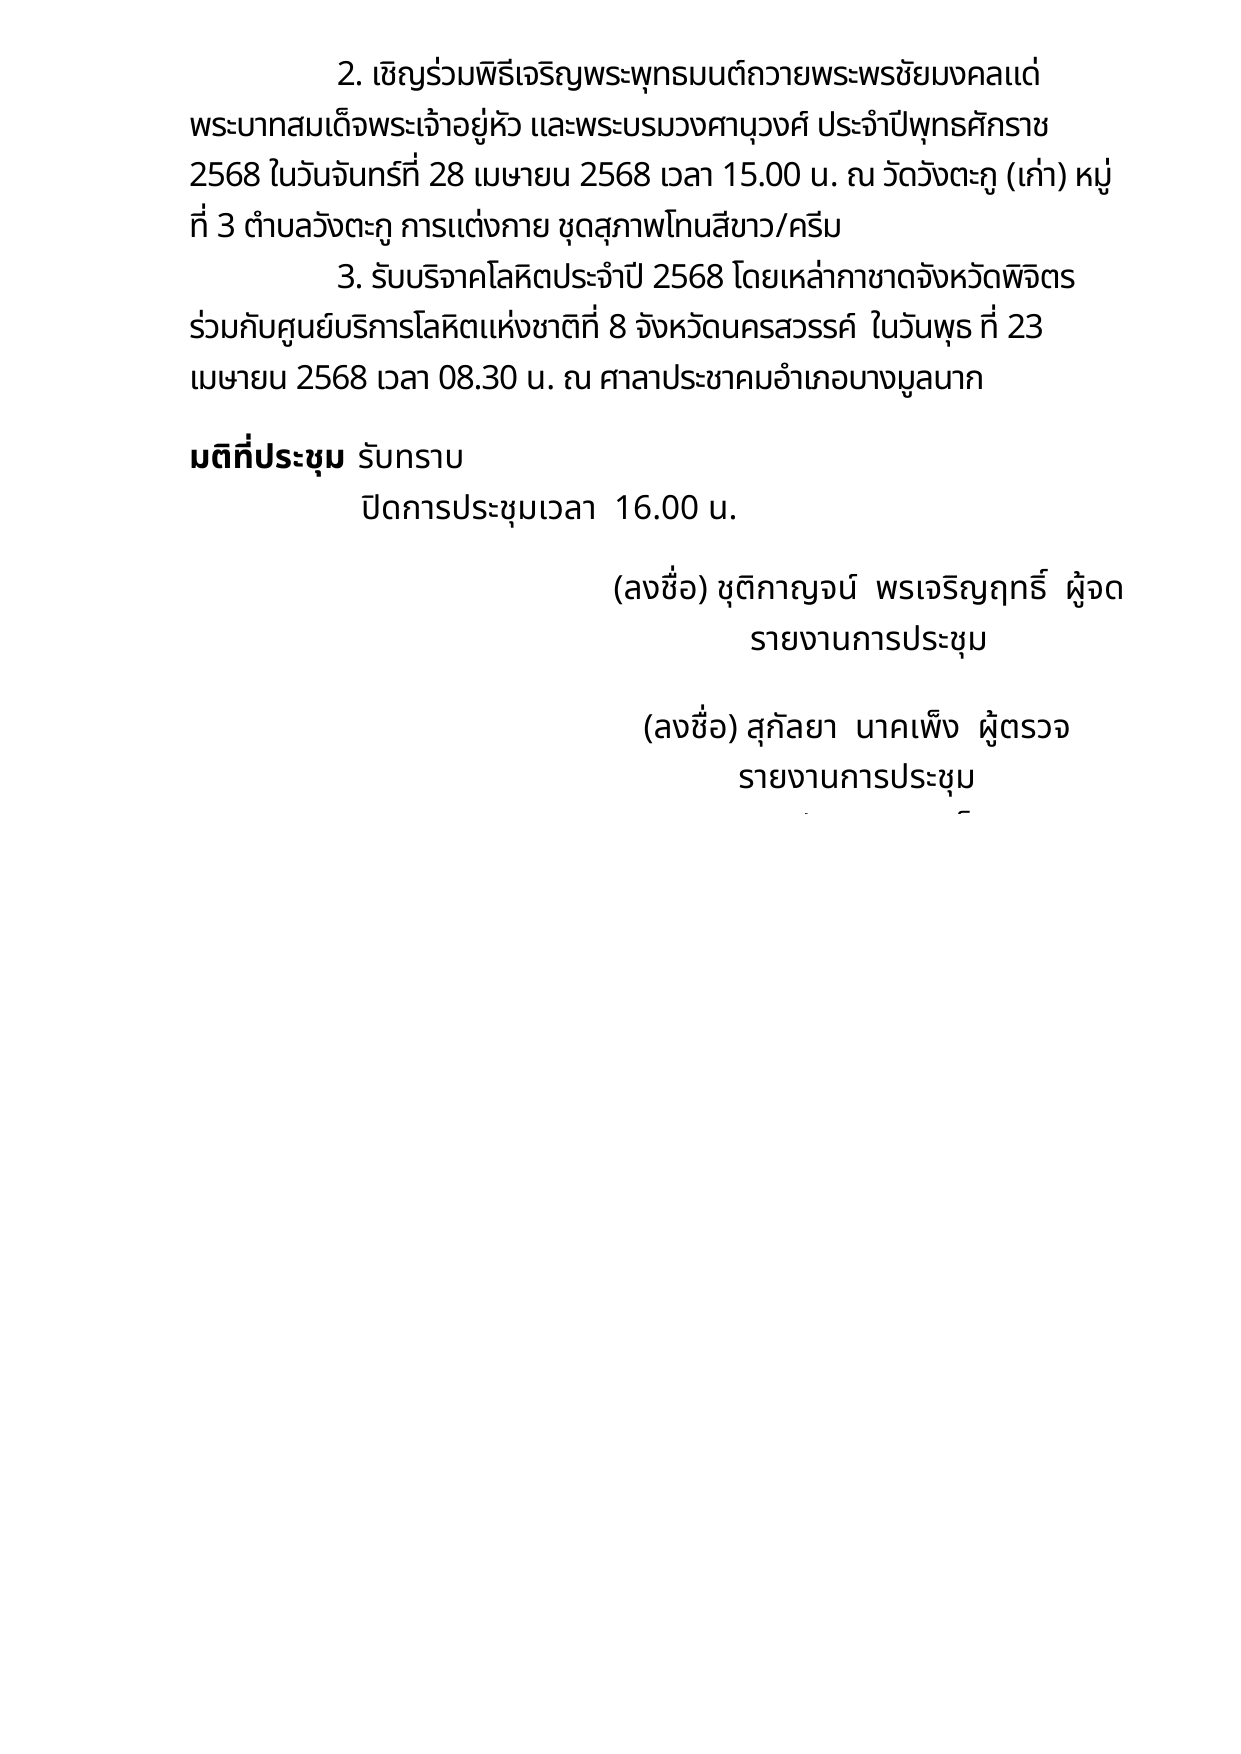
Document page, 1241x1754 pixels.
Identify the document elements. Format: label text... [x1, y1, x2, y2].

list 3. รับบริจาคโลหิตประจำปี 2568 โดยเหล่ากาชาดจังหวัดพิจิตรร่วมกับศูนย์บริการโลหิตแห่งชาติที่ 8 จังหวัดนครสวรรค์ ในวันพุธ ที่ 23 เมษายน 2568 เวลา 08.30 น. ณ ศาลาประชาคมอำเภอบางมูลนาก [189, 252, 1122, 404]
list ปิดการประชุมเวลา 16.00 น. [189, 483, 1127, 534]
list 2. เชิญร่วมพิธีเจริญพระพุทธมนต์ถวายพระพรชัยมงคลแด่พระบาทสมเด็จพระเจ้าอยู่หัว และพระบรมวงศานุวงศ์ ประจำปีพุทธศักราช 2568 ในวันจันทร์ที่ 28 เมษายน 2568 เวลา 15.00 น. ณ วัดวังตะกู (เก่า) หมู่ที่ 3 ตำบลวังตะกู การแต่งกาย ชุดสุภาพโทนสีขาว/ครีม [189, 50, 1122, 252]
text มติที่ประชุม รับทราบ [189, 433, 1122, 483]
